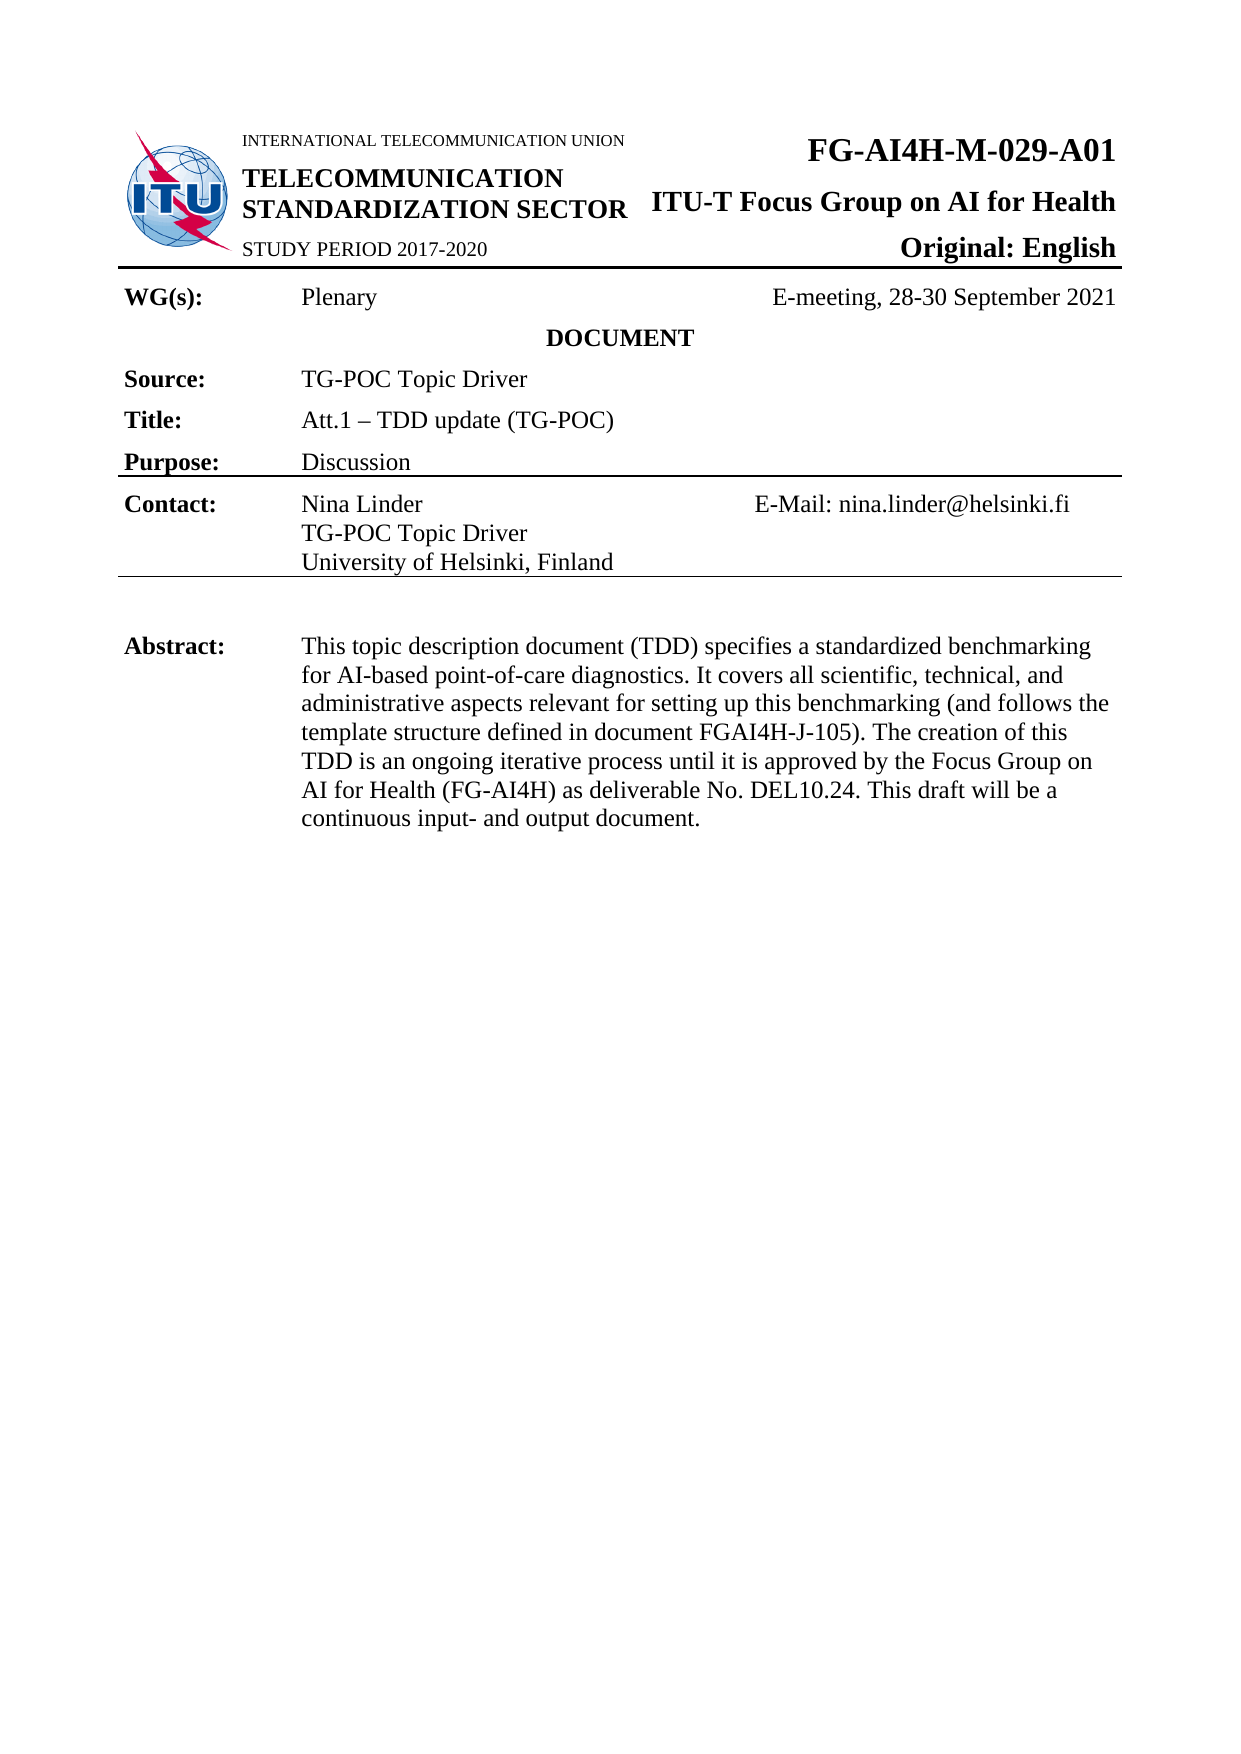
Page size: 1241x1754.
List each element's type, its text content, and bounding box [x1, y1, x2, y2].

table_cell Discussion [295, 434, 1122, 475]
table_cell Title: [118, 393, 295, 434]
table_cell Original: English [635, 218, 1122, 266]
table_cell E-Mail: nina.linder@helsinki.fi [749, 477, 1122, 576]
table_cell Source: [118, 352, 295, 393]
table_cell Contact: [118, 477, 295, 576]
table_cell Plenary [295, 269, 635, 310]
table_header Abstract: [118, 619, 295, 832]
table_cell Att.1 – TDD update (TG-POC) [295, 393, 1122, 434]
table_header [118, 118, 236, 266]
table_cell ITU-T Focus Group on AI for Health [635, 169, 1122, 218]
table_header This topic description document (TDD) specifies a standardized benchmarking for AI-based point-of-care diagnostics. It covers all scientific, technical, and administrative aspects relevant for setting up this benchmarking (and follows the template structure defined in document FGAI4H-J-105). The creation of this TDD is an ongoing iterative process until it is approved by the Focus Group on AI for Health (FG-AI4H) as deliverable No. DEL10.24. This draft will be a continuous input- and output document. [295, 619, 1122, 832]
picture [127, 130, 233, 251]
table_cell TG-POC Topic Driver [295, 352, 1122, 393]
table_cell E-meeting, 28-30 September 2021 [635, 269, 1122, 310]
table_cell Nina Linder TG-POC Topic Driver University of Helsinki, Finland [295, 477, 748, 576]
table_cell DOCUMENT [118, 310, 1122, 352]
table_cell Purpose: [118, 434, 295, 475]
table_cell WG(s): [118, 269, 295, 310]
table_header FG-AI4H-M-029-A01 [635, 118, 1122, 169]
table_header INTERNATIONAL TELECOMMUNICATION UNION TELECOMMUNICATION STANDARDIZATION SECTOR STUDY PERIOD 2017-2020 [236, 118, 635, 266]
